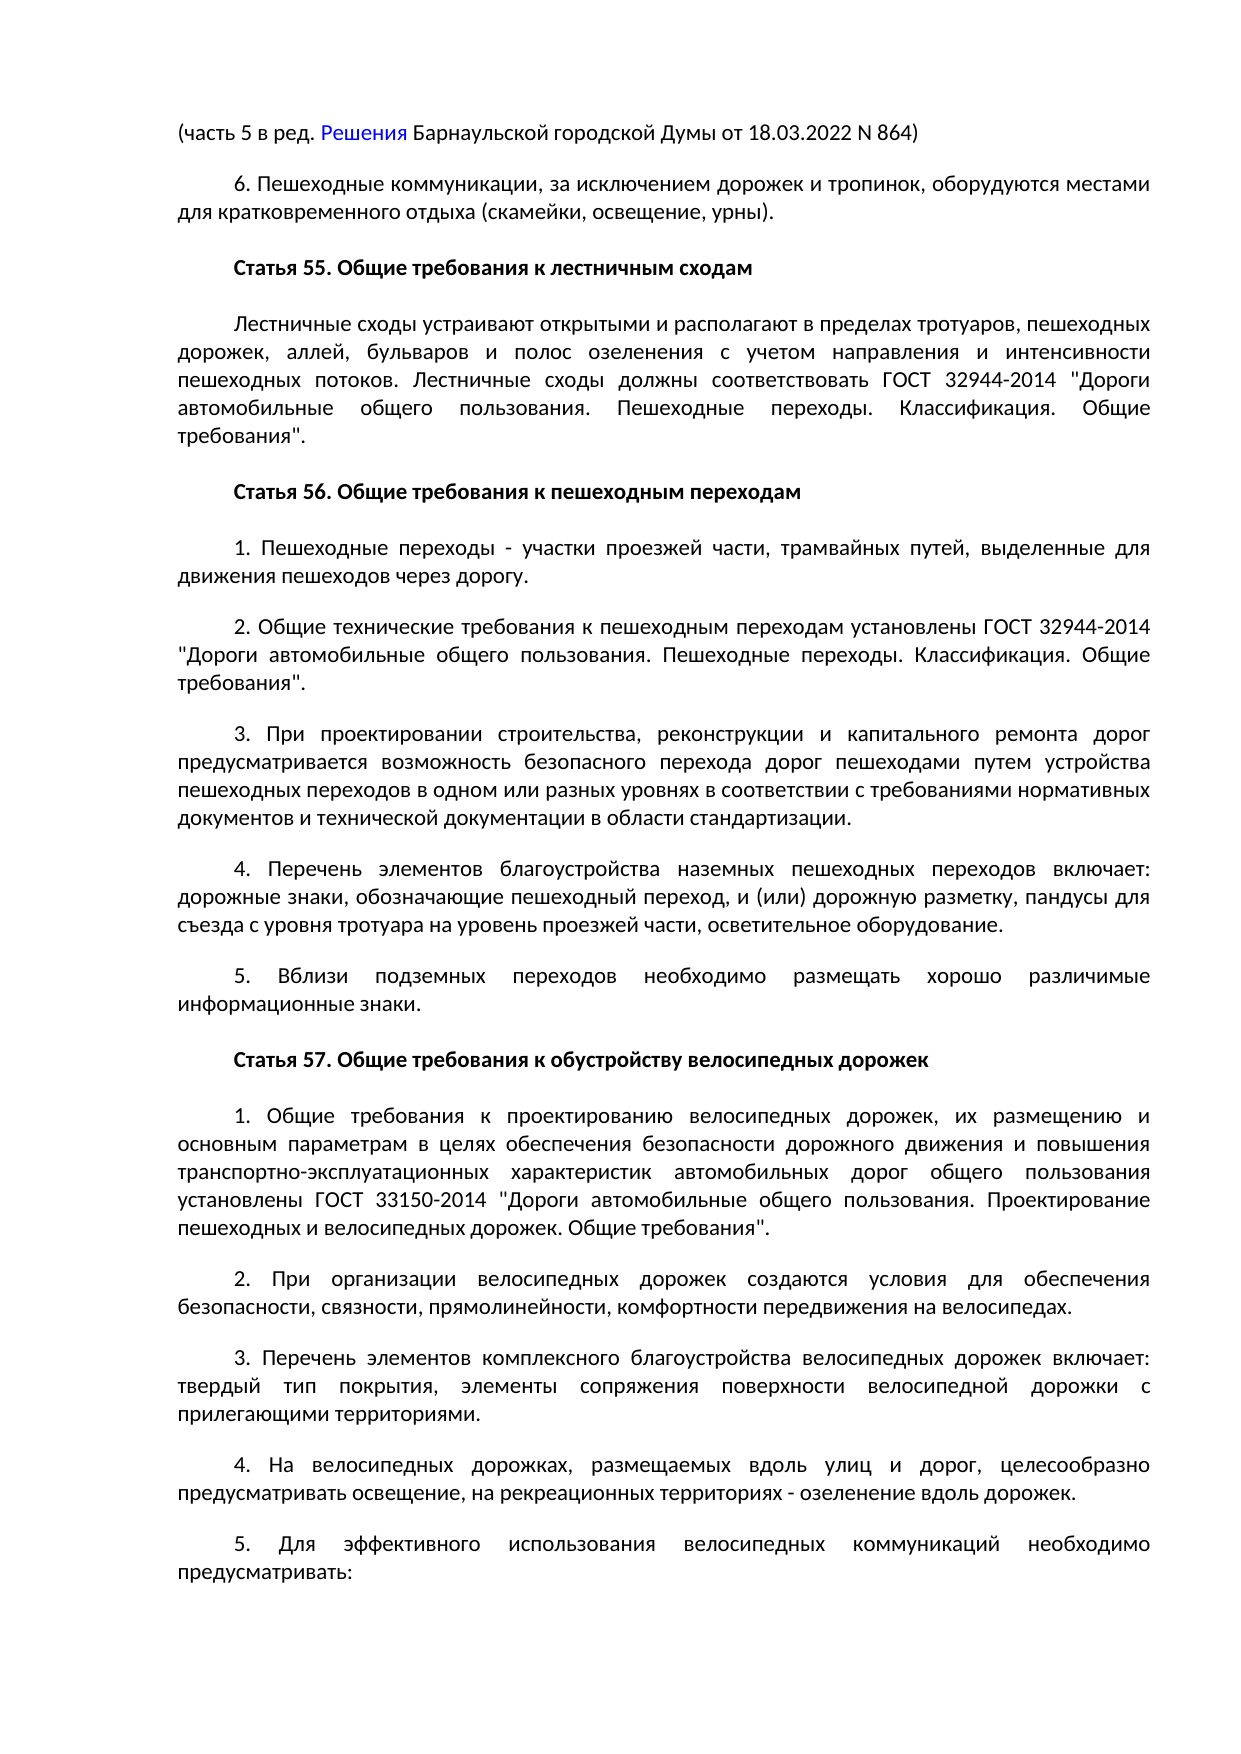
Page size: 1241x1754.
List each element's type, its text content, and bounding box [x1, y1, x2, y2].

text Лестничные сходы устраивают открытыми и располагают в пределах тротуаров, пешеходных дорожек, аллей, бульваров и полос озеленения с учетом направления и интенсивности пешеходных потоков. Лестничные сходы должны соответствовать ГОСТ 32944-2014 "Дороги автомобильные общего пользования. Пешеходные переходы. Классификация. Общие требования". [177, 309, 1152, 449]
text 3. При проектировании строительства, реконструкции и капитального ремонта дорог предусматривается возможность безопасного перехода дорог пешеходами путем устройства пешеходных переходов в одном или разных уровнях в соответствии с требованиями нормативных документов и технической документации в области стандартизации. [177, 719, 1152, 831]
text 6. Пешеходные коммуникации, за исключением дорожек и тропинок, оборудуются местами для кратковременного отдыха (скамейки, освещение, урны). [177, 169, 1152, 225]
title Статья 56. Общие требования к пешеходным переходам [177, 477, 1152, 505]
text 5. Вблизи подземных переходов необходимо размещать хорошо различимые информационные знаки. [177, 961, 1152, 1017]
text (часть 5 в ред. Решения Барнаульской городской Думы от 18.03.2022 N 864) [177, 118, 1152, 146]
title Статья 57. Общие требования к обустройству велосипедных дорожек [177, 1045, 1152, 1073]
text 3. Перечень элементов комплексного благоустройства велосипедных дорожек включает: твердый тип покрытия, элементы сопряжения поверхности велосипедной дорожки с прилегающими территориями. [177, 1343, 1152, 1427]
text 2. При организации велосипедных дорожек создаются условия для обеспечения безопасности, связности, прямолинейности, комфортности передвижения на велосипедах. [177, 1264, 1152, 1320]
text 1. Пешеходные переходы - участки проезжей части, трамвайных путей, выделенные для движения пешеходов через дорогу. [177, 533, 1152, 589]
text 2. Общие технические требования к пешеходным переходам установлены ГОСТ 32944-2014 "Дороги автомобильные общего пользования. Пешеходные переходы. Классификация. Общие требования". [177, 612, 1152, 696]
text 1. Общие требования к проектированию велосипедных дорожек, их размещению и основным параметрам в целях обеспечения безопасности дорожного движения и повышения транспортно-эксплуатационных характеристик автомобильных дорог общего пользования установлены ГОСТ 33150-2014 "Дороги автомобильные общего пользования. Проектирование пешеходных и велосипедных дорожек. Общие требования". [177, 1101, 1152, 1241]
text 4. На велосипедных дорожках, размещаемых вдоль улиц и дорог, целесообразно предусматривать освещение, на рекреационных территориях - озеленение вдоль дорожек. [177, 1450, 1152, 1506]
text 5. Для эффективного использования велосипедных коммуникаций необходимо предусматривать: [177, 1529, 1152, 1585]
title Статья 55. Общие требования к лестничным сходам [177, 253, 1152, 281]
text 4. Перечень элементов благоустройства наземных пешеходных переходов включает: дорожные знаки, обозначающие пешеходный переход, и (или) дорожную разметку, пандусы для съезда с уровня тротуара на уровень проезжей части, осветительное оборудование. [177, 854, 1152, 938]
